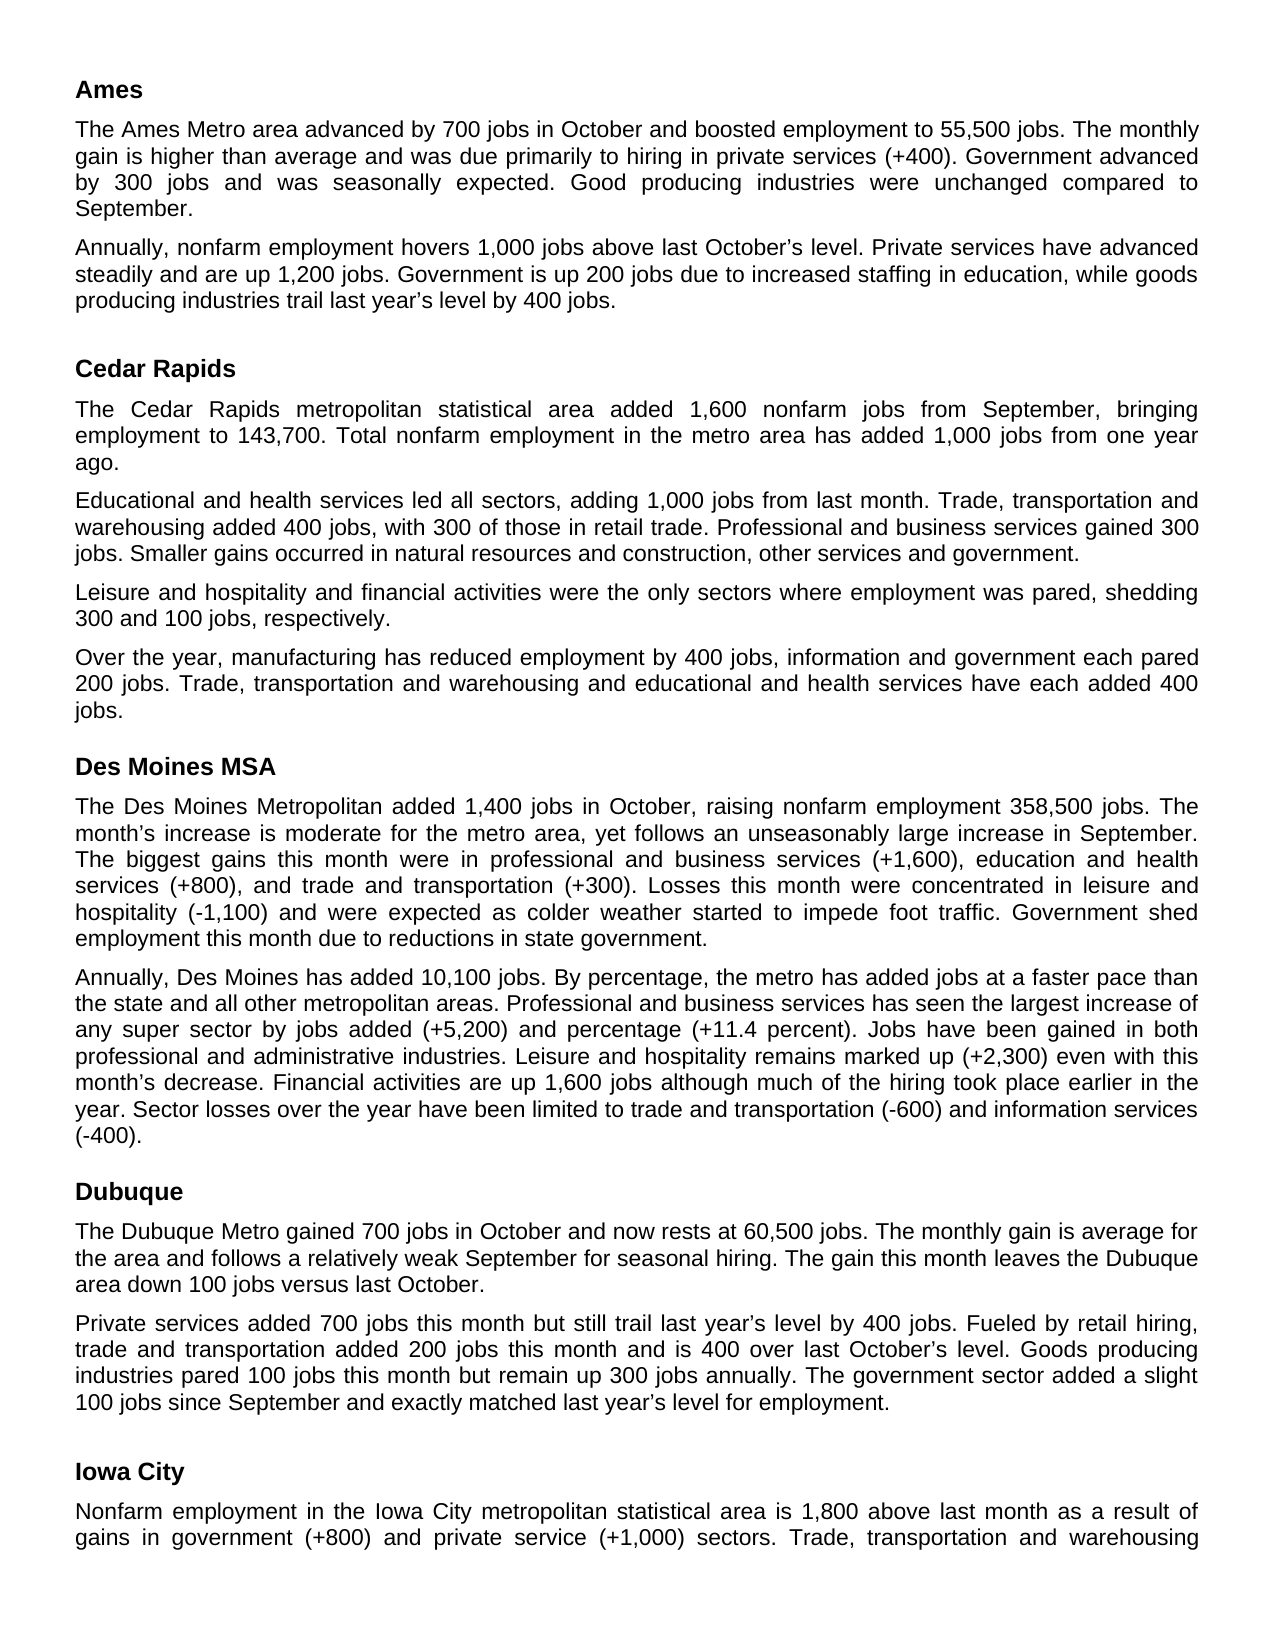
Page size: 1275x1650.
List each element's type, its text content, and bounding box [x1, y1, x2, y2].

text Iowa City [75, 1456, 1200, 1485]
subtitle Annually, Des Moines has added 10,100 jobs. By percentage, the metro has added jobs at a faster pace than the state and all other metropolitan areas. Professional and business services has seen the largest increase of any super sector by jobs added (+5,200) and percentage (+11.4 percent). Jobs have been gained in both professional and administrative industries. Leisure and hospitality remains marked up (+2,300) even with this month’s decrease. Financial activities are up 1,600 jobs although much of the hiring took place earlier in the year. Sector losses over the year have been limited to trade and transportation (-600) and information services (-400). [75, 964, 1200, 1148]
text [75, 1498, 1200, 1550]
subtitle The Des Moines Metropolitan added 1,400 jobs in October, raising nonfarm employment 358,500 jobs. The month’s increase is moderate for the metro area, yet follows an unseasonably large increase in September. The biggest gains this month were in professional and business services (+1,600), education and health services (+800), and trade and transportation (+300). Losses this month were concentrated in leisure and hospitality (-1,100) and were expected as colder weather started to impede foot traffic. Government shed employment this month due to reductions in state government. [75, 793, 1200, 951]
text Des Moines MSA [75, 752, 1200, 781]
text The Dubuque Metro gained 700 jobs in October and now rests at 60,500 jobs. The monthly gain is average for the area and follows a relatively weak September for seasonal hiring. The gain this month leaves the Dubuque area down 100 jobs versus last October. [75, 1218, 1200, 1297]
text Leisure and hospitality and financial activities were the only sectors where employment was pared, shedding 300 and 100 jobs, respectively. [75, 579, 1200, 632]
text The Cedar Rapids metropolitan statistical area added 1,600 nonfarm jobs from September, bringing employment to 143,700. Total nonfarm employment in the metro area has added 1,000 jobs from one year ago. [75, 396, 1200, 475]
text Over the year, manufacturing has reduced employment by 400 jobs, information and government each pared 200 jobs. Trade, transportation and warehousing and educational and health services have each added 400 jobs. [75, 644, 1200, 723]
text Cedar Rapids [75, 354, 1200, 383]
text Annually, nonfarm employment hovers 1,000 jobs above last October’s level. Private services have advanced steadily and are up 1,200 jobs. Government is up 200 jobs due to increased staffing in education, while goods producing industries trail last year’s level by 400 jobs. [75, 234, 1200, 313]
text Ames [75, 75, 1200, 104]
subtitle Dubuque [75, 1177, 1200, 1206]
text The Ames Metro area advanced by 700 jobs in October and boosted employment to 55,500 jobs. The monthly gain is higher than average and was due primarily to hiring in private services (+400). Government advanced by 300 jobs and was seasonally expected. Good producing industries were unchanged compared to September. [75, 116, 1200, 222]
text Private services added 700 jobs this month but still trail last year’s level by 400 jobs. Fueled by retail hiring, trade and transportation added 200 jobs this month and is 400 over last October’s level. Goods producing industries pared 100 jobs this month but remain up 300 jobs annually. The government sector added a slight 100 jobs since September and exactly matched last year’s level for employment. [75, 1310, 1200, 1415]
text Educational and health services led all sectors, adding 1,000 jobs from last month. Trade, transportation and warehousing added 400 jobs, with 300 of those in retail trade. Professional and business services gained 300 jobs. Smaller gains occurred in natural resources and construction, other services and government. [75, 487, 1200, 566]
